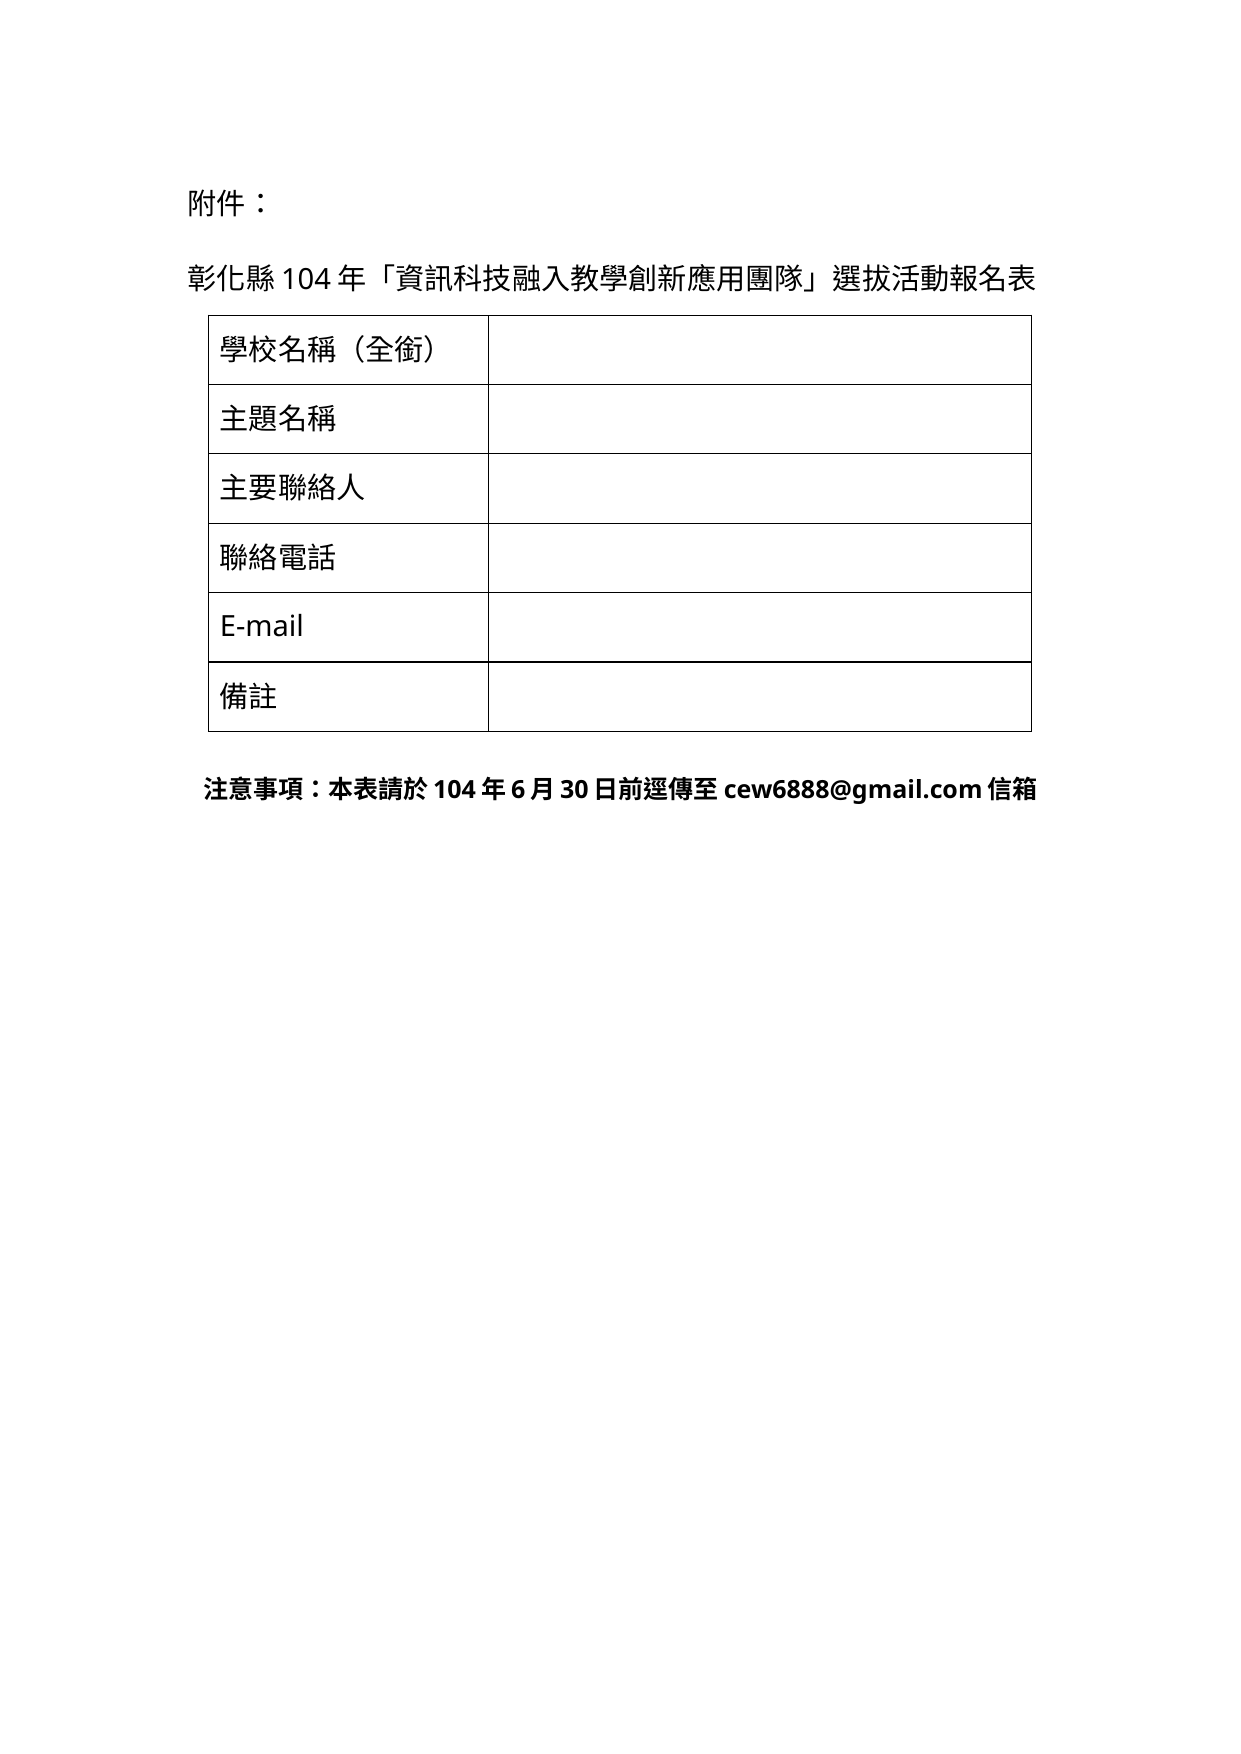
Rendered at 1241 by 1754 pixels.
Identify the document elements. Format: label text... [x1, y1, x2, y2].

table_cell E-mail [209, 593, 488, 661]
table_cell 備註 [209, 663, 488, 731]
table_cell [489, 663, 1031, 731]
table_header 學校名稱（全銜） [209, 316, 488, 384]
table_cell 主要聯絡人 [209, 454, 488, 523]
table_cell [489, 385, 1031, 453]
table_cell [489, 524, 1031, 592]
table_cell [489, 454, 1031, 523]
table_cell [489, 593, 1031, 661]
text 彰化縣104年「資訊科技融入教學創新應用團隊」選拔活動報名表 [187, 239, 1053, 314]
table_header [489, 316, 1031, 384]
table_cell 主題名稱 [209, 385, 488, 453]
text 附件： [187, 164, 1053, 239]
text 注意事項：本表請於104年6月30日前逕傳至cew6888@gmail.com信箱 [187, 769, 1053, 807]
table_cell 聯絡電話 [209, 524, 488, 592]
